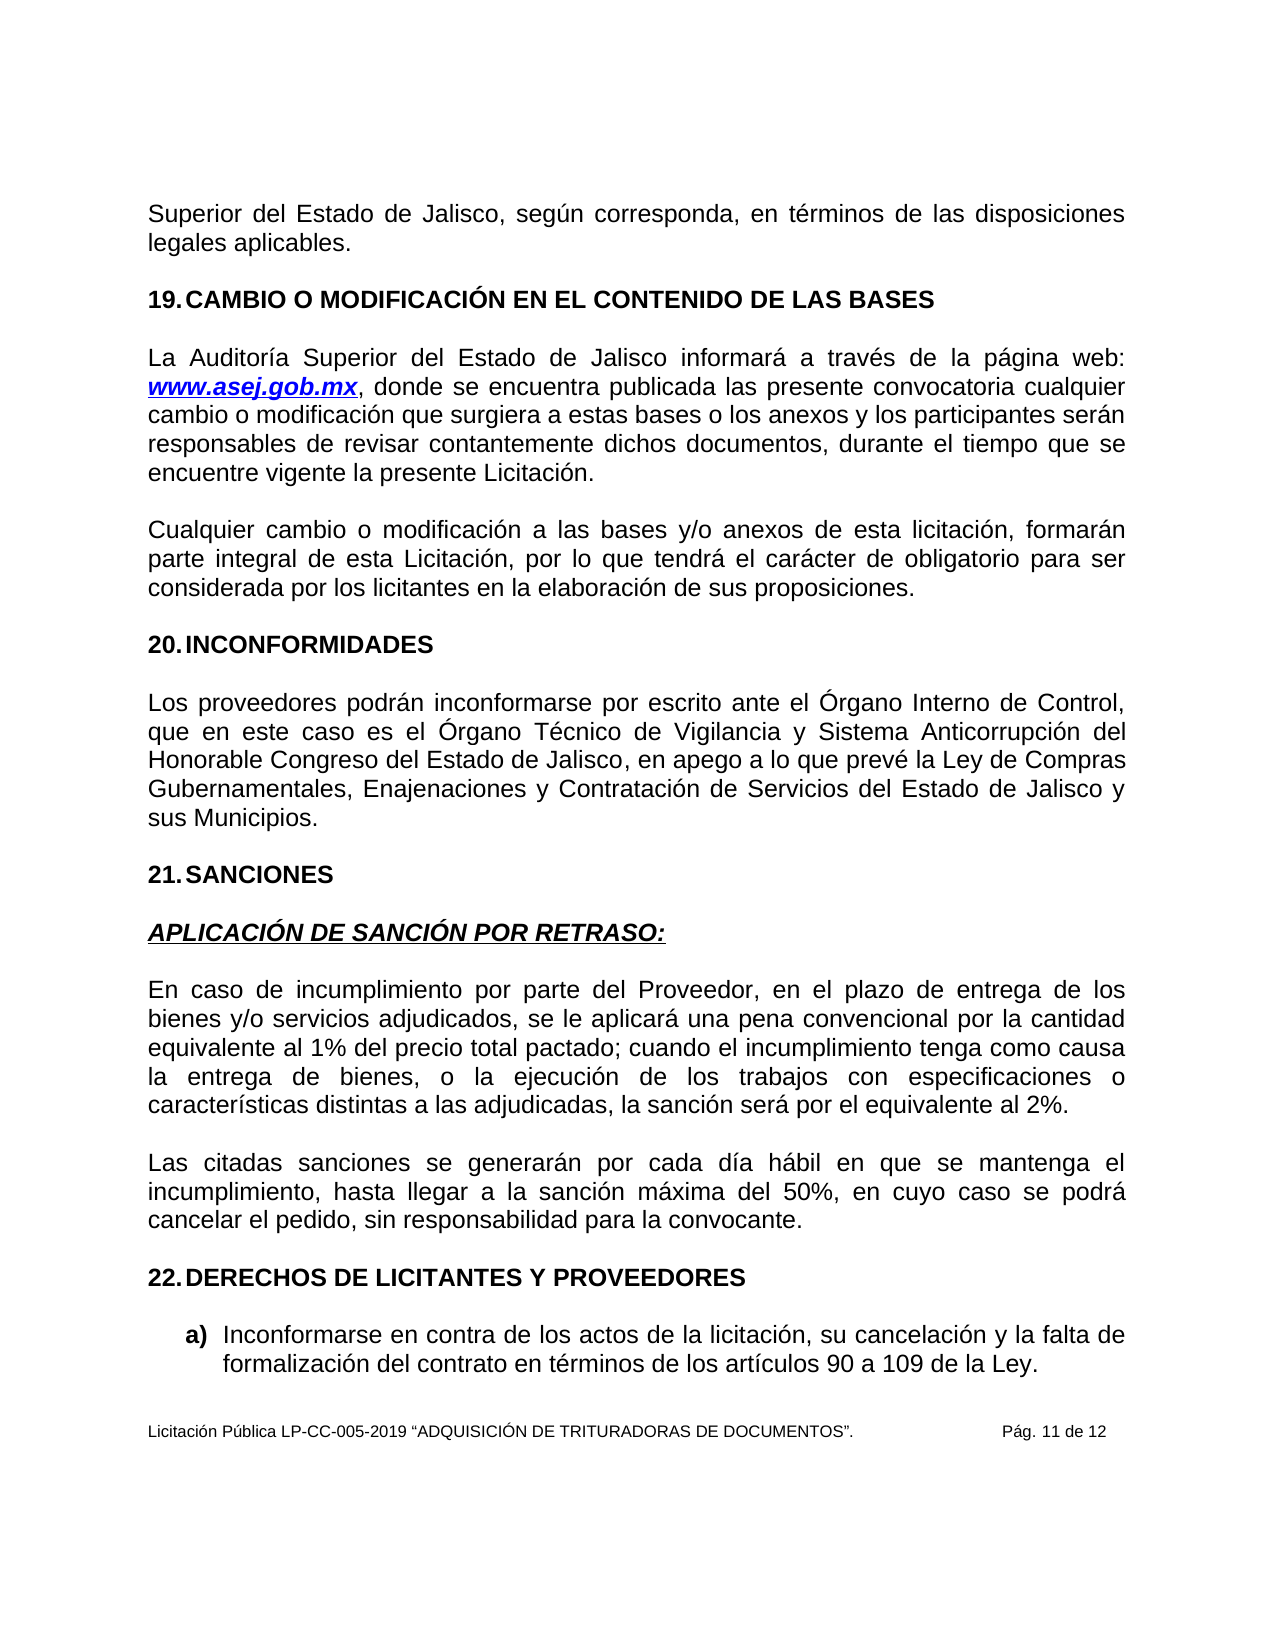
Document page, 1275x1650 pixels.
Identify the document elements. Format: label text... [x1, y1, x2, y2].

list DERECHOS DE LICITANTES Y PROVEEDORES [148, 1263, 1127, 1292]
list Las citadas sanciones se generarán por cada día hábil en que se mantenga el incumplimiento, hasta llegar a la sanción máxima del 50%, en cuyo caso se podrá cancelar el pedido, sin responsabilidad para la convocante. [148, 1148, 1127, 1234]
text Cualquier cambio o modificación a las bases y/o anexos de esta licitación, formarán parte integral de esta Licitación, por lo que tendrá el carácter de obligatorio para ser considerada por los licitantes en la elaboración de sus proposiciones. [148, 515, 1127, 602]
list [148, 199, 1127, 257]
list INCONFORMIDADES [148, 630, 1127, 659]
list Inconformarse en contra de los actos de la licitación, su cancelación y la falta de formalización del contrato en términos de los artículos 90 a 109 de la Ley. [185, 1320, 1127, 1378]
list SANCIONES [148, 860, 1127, 889]
text Los proveedores podrán inconformarse por escrito ante el Órgano Interno de Control, que en este caso es el Órgano Técnico de Vigilancia y Sistema Anticorrupción del Honorable Congreso del Estado de Jalisco, en apego a lo que prevé la Ley de Compras Gubernamentales, Enajenaciones y Contratación de Servicios del Estado de Jalisco y sus Municipios. [148, 745, 1127, 832]
text Los proveedores podrán inconformarse por escrito ante el Órgano Interno de Control, que en este caso es el Órgano Técnico de Vigilancia y Sistema Anticorrupción del Honorable Congreso del Estado de Jalisco, en apego a lo que prevé la Ley de Compras Gubernamentales, Enajenaciones y Contratación de Servicios del Estado de Jalisco y sus Municipios. [148, 688, 1127, 745]
text La Auditoría Superior del Estado de Jalisco informará a través de la página web: www.asej.gob.mx, donde se encuentra publicada las presente convocatoria cualquier cambio o modificación que surgiera a estas bases o los anexos y los participantes serán responsables de revisar contantemente dichos documentos, durante el tiempo que se encuentre vigente la presente Licitación. [148, 343, 1127, 487]
list APLICACIÓN DE SANCIÓN POR RETRASO: [148, 918, 1127, 947]
list En caso de incumplimiento por parte del Proveedor, en el plazo de entrega de los bienes y/o servicios adjudicados, se le aplicará una pena convencional por la cantidad equivalente al 1% del precio total pactado; cuando el incumplimiento tenga como causa la entrega de bienes, o la ejecución de los trabajos con especificaciones o características distintas a las adjudicadas, la sanción será por el equivalente al 2%. [148, 975, 1127, 1119]
list CAMBIO O MODIFICACIÓN EN EL CONTENIDO DE LAS BASES [148, 285, 1127, 314]
